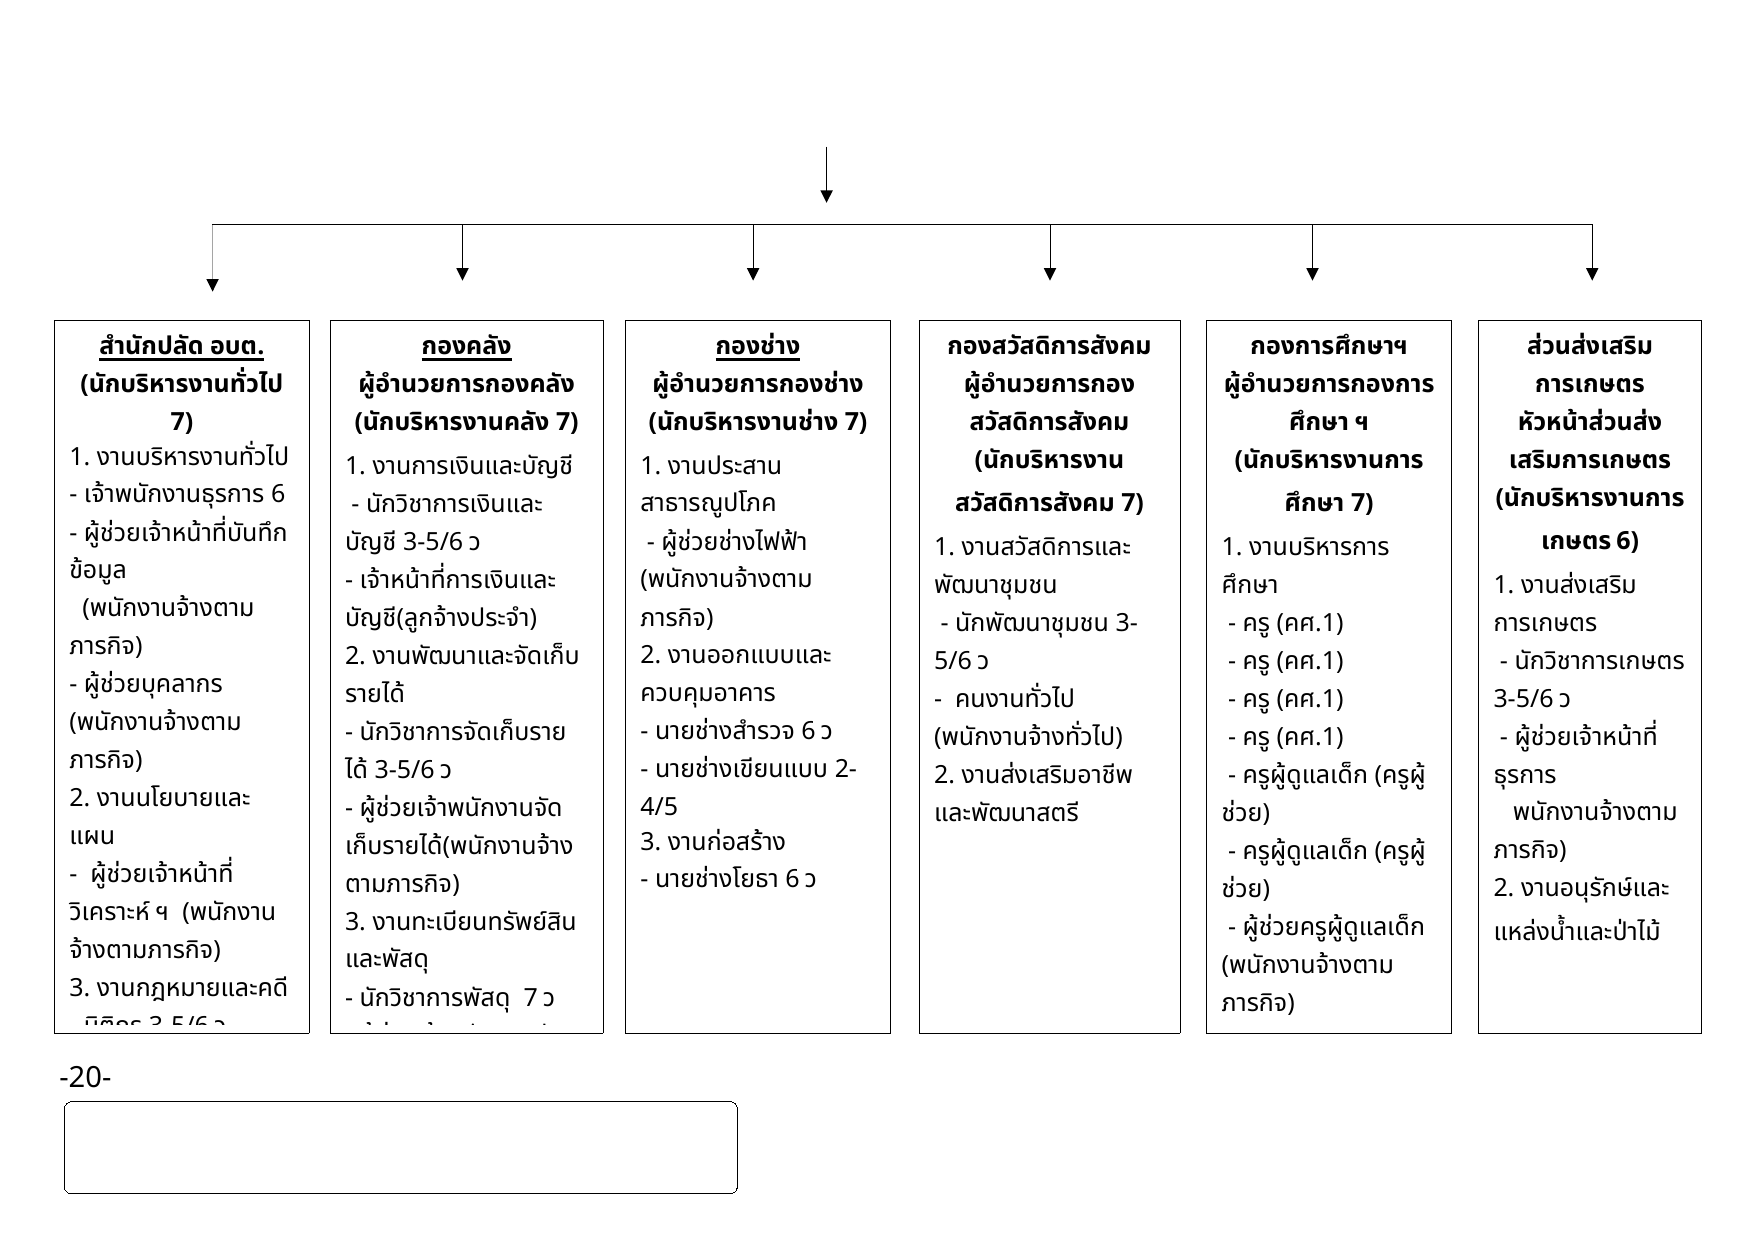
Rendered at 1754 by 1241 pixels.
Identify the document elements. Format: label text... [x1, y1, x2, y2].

text -20- [59, 1056, 1604, 1096]
